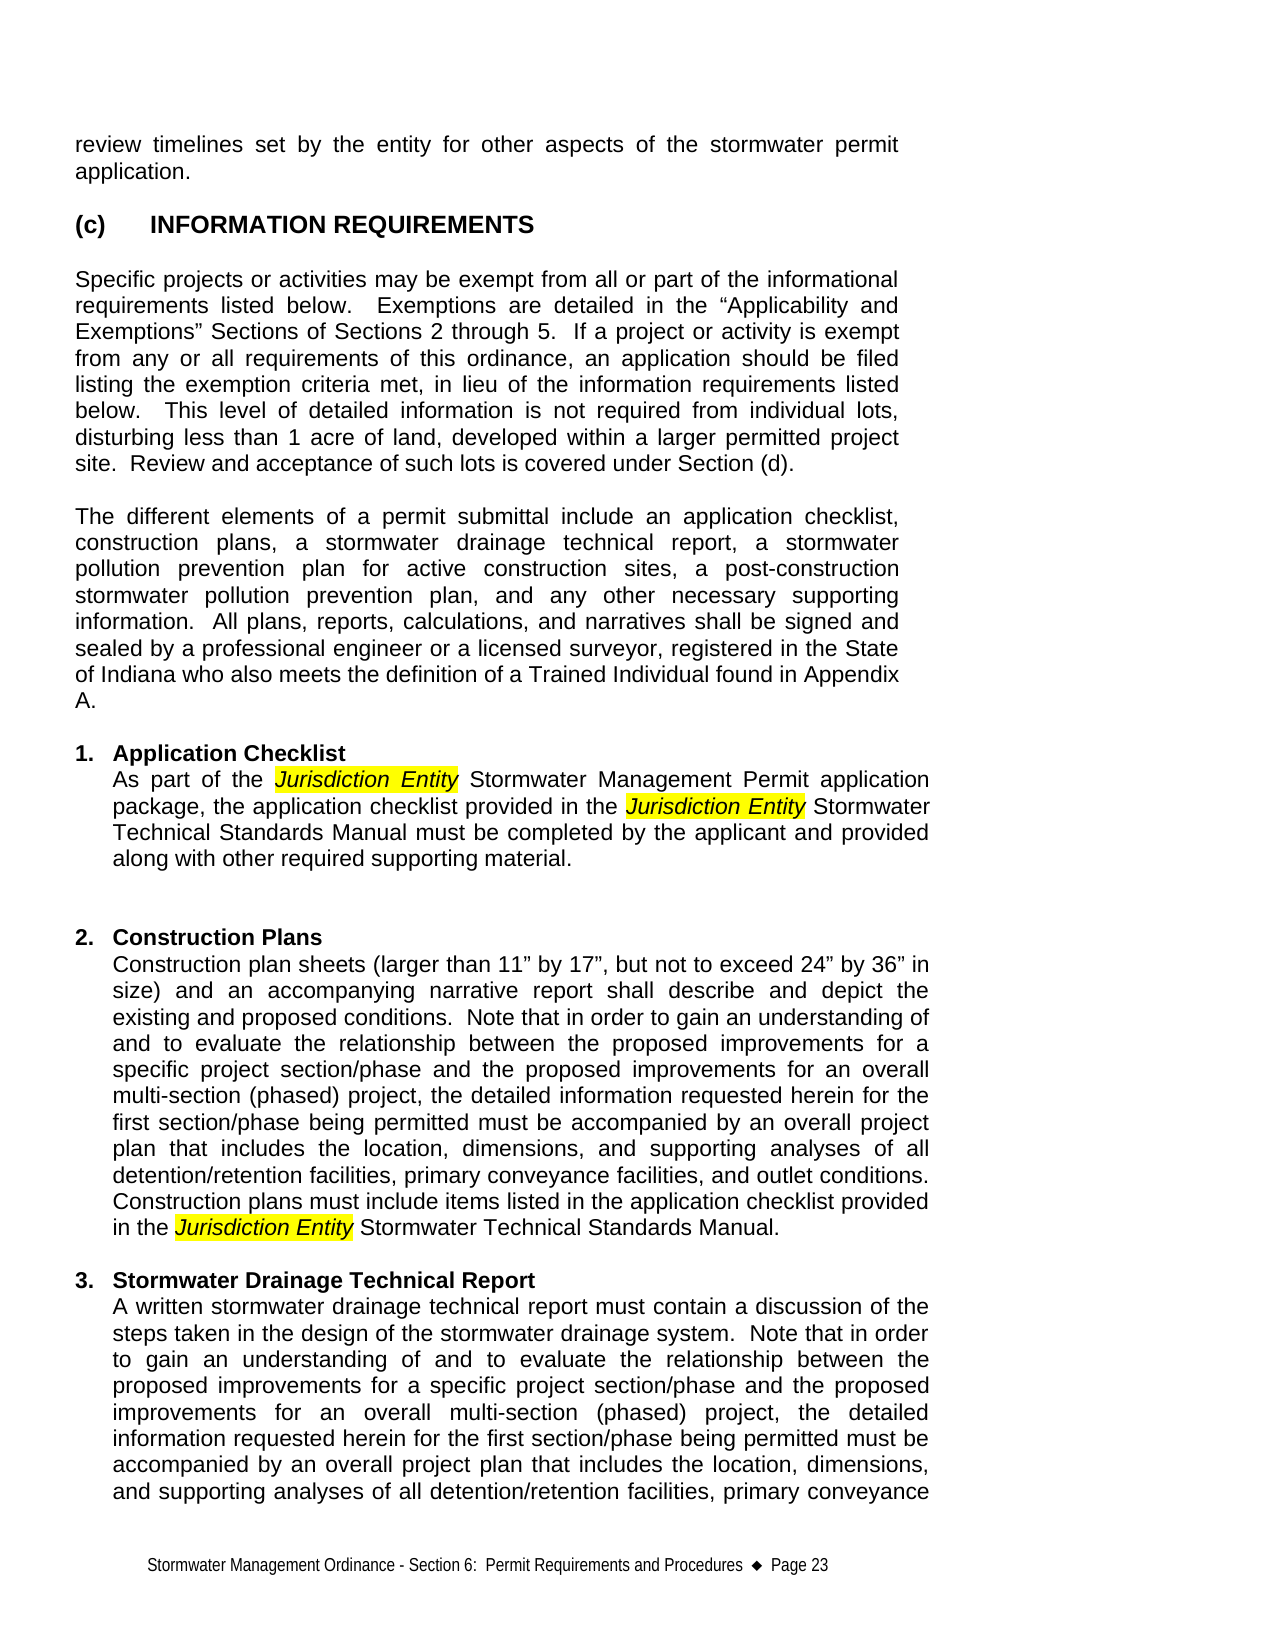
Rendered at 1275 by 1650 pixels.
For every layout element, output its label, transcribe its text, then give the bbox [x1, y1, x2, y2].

text As part of the Jurisdiction Entity Stormwater Management Permit application package, the application checklist provided in the Jurisdiction Entity Stormwater Technical Standards Manual must be completed by the applicant and provided along with other required supporting material. [112, 766, 930, 872]
list Application Checklist [75, 740, 900, 766]
text The different elements of a permit submittal include an application checklist, construction plans, a stormwater drainage technical report, a stormwater pollution prevention plan for active construction sites, a post-construction stormwater pollution prevention plan, and any other necessary supporting information. All plans, reports, calculations, and narratives shall be signed and sealed by a professional engineer or a licensed surveyor, registered in the State of Indiana who also meets the definition of a Trained Individual found in Appendix A. [75, 503, 900, 713]
list Construction Plans [75, 924, 900, 951]
list Stormwater Drainage Technical Report [75, 1267, 900, 1293]
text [75, 131, 900, 184]
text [112, 1293, 930, 1504]
subtitle (c) INFORMATION REQUIREMENTS [75, 210, 900, 239]
text Specific projects or activities may be exempt from all or part of the informational requirements listed below. Exemptions are detailed in the “Applicability and Exemptions” Sections of Sections 2 through 5. If a project or activity is exempt from any or all requirements of this ordinance, an application should be filed listing the exemption criteria met, in lieu of the information requirements listed below. This level of detailed information is not required from individual lots, disturbing less than 1 acre of land, developed within a larger permitted project site. Review and acceptance of such lots is covered under Section (d). [75, 266, 900, 476]
text Construction plan sheets (larger than 11” by 17”, but not to exceed 24” by 36” in size) and an accompanying narrative report shall describe and depict the existing and proposed conditions. Note that in order to gain an understanding of and to evaluate the relationship between the proposed improvements for a specific project section/phase and the proposed improvements for an overall multi-section (phased) project, the detailed information requested herein for the first section/phase being permitted must be accompanied by an overall project plan that includes the location, dimensions, and supporting analyses of all detention/retention facilities, primary conveyance facilities, and outlet conditions. Construction plans must include items listed in the application checklist provided in the Jurisdiction Entity Stormwater Technical Standards Manual. [112, 951, 930, 1241]
